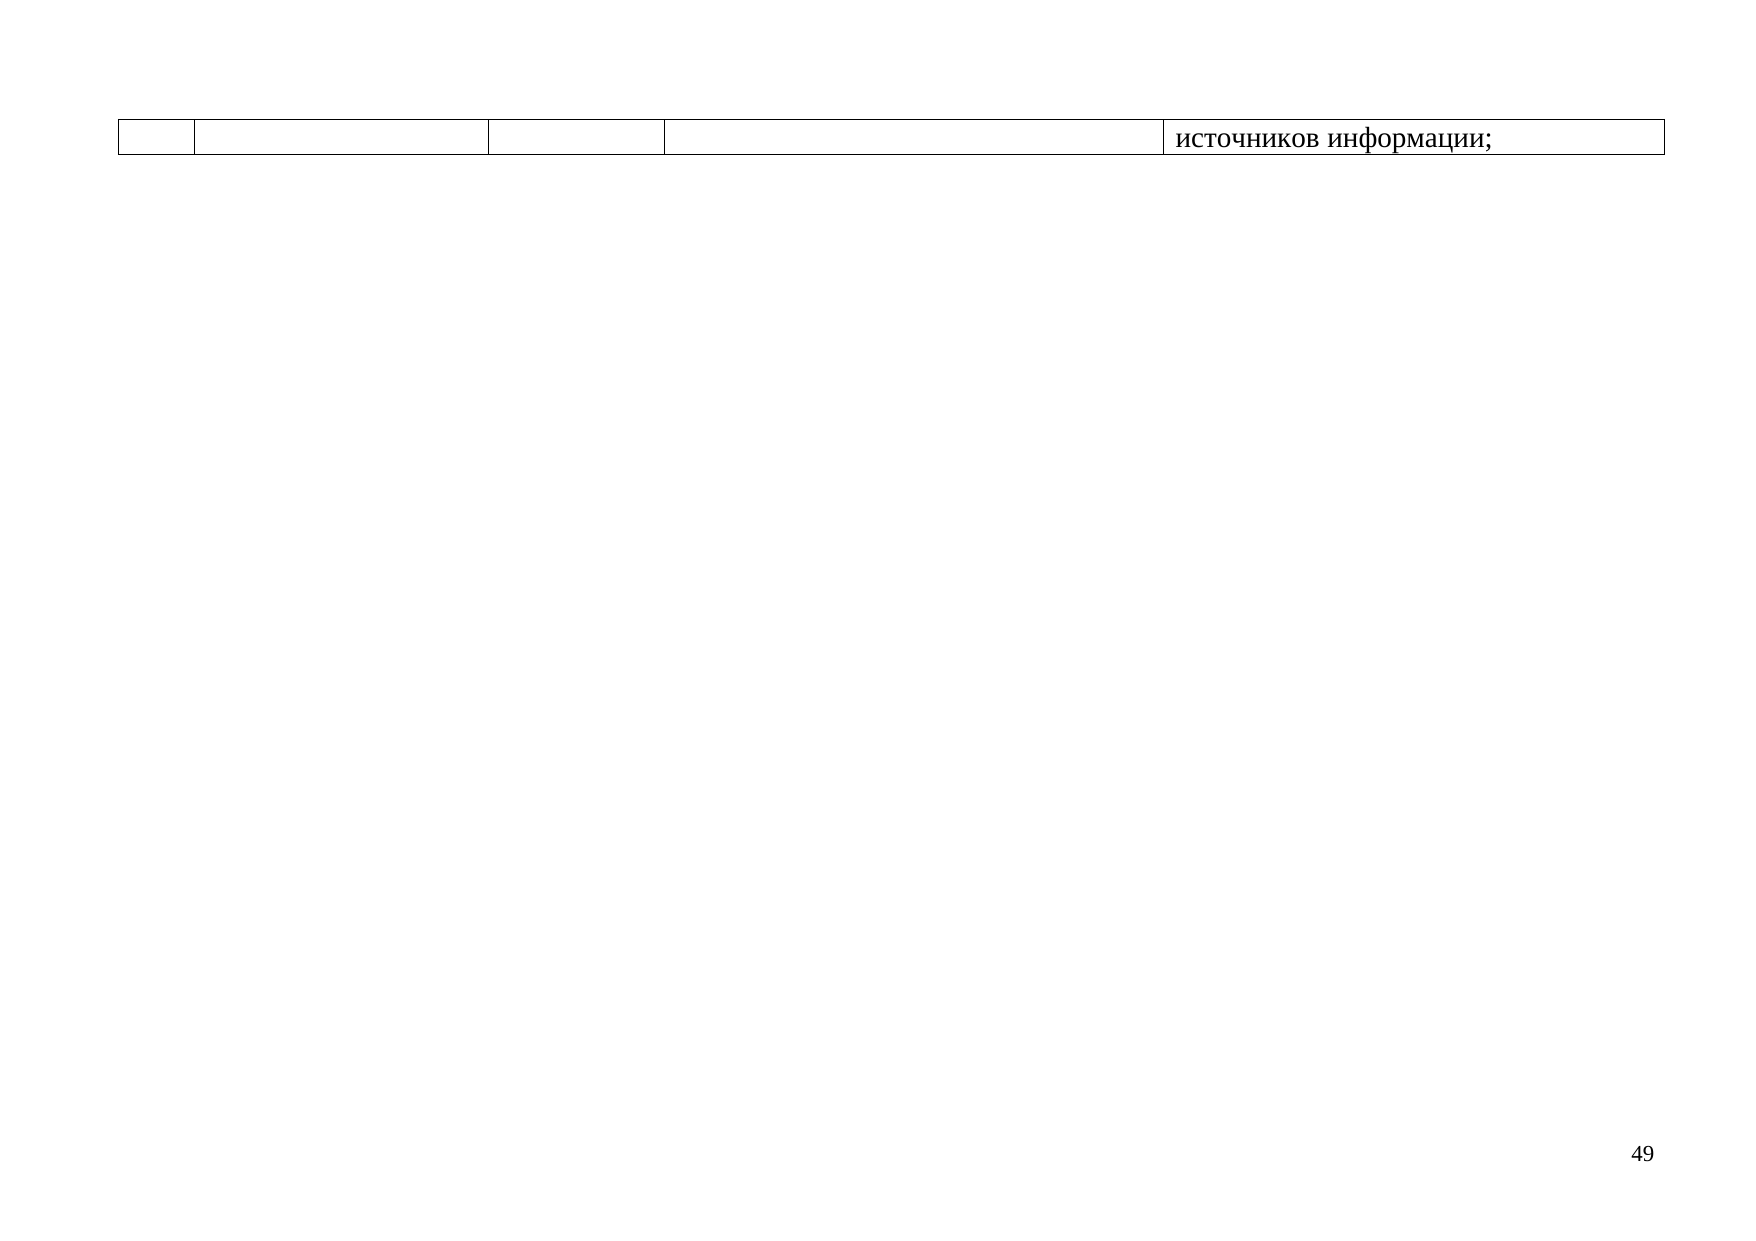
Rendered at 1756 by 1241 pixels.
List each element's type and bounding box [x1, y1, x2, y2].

table_header [665, 120, 1163, 154]
table_header [1164, 120, 1664, 154]
table_header [489, 120, 664, 154]
table_header [195, 120, 488, 154]
table_header [119, 120, 194, 154]
